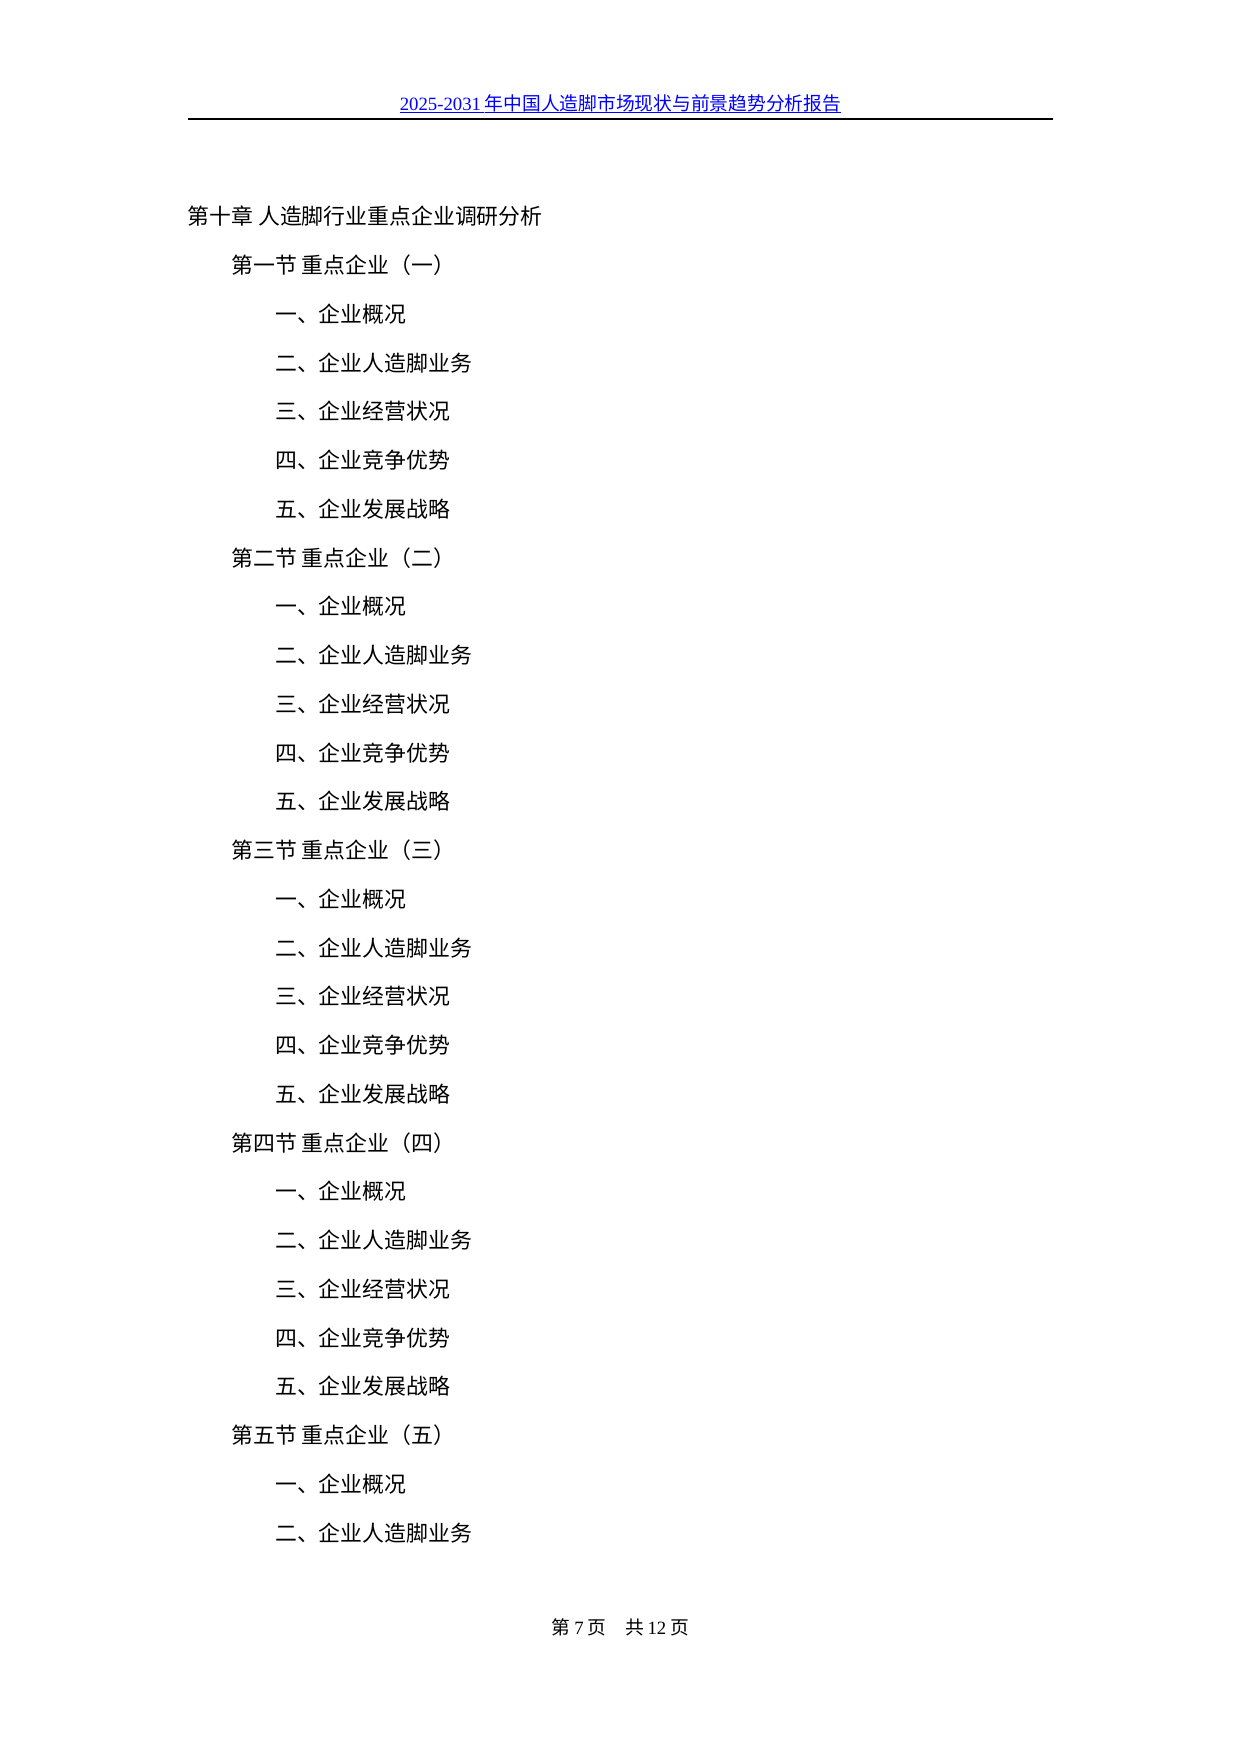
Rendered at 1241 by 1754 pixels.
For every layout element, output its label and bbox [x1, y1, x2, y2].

text [187, 150, 1053, 1548]
